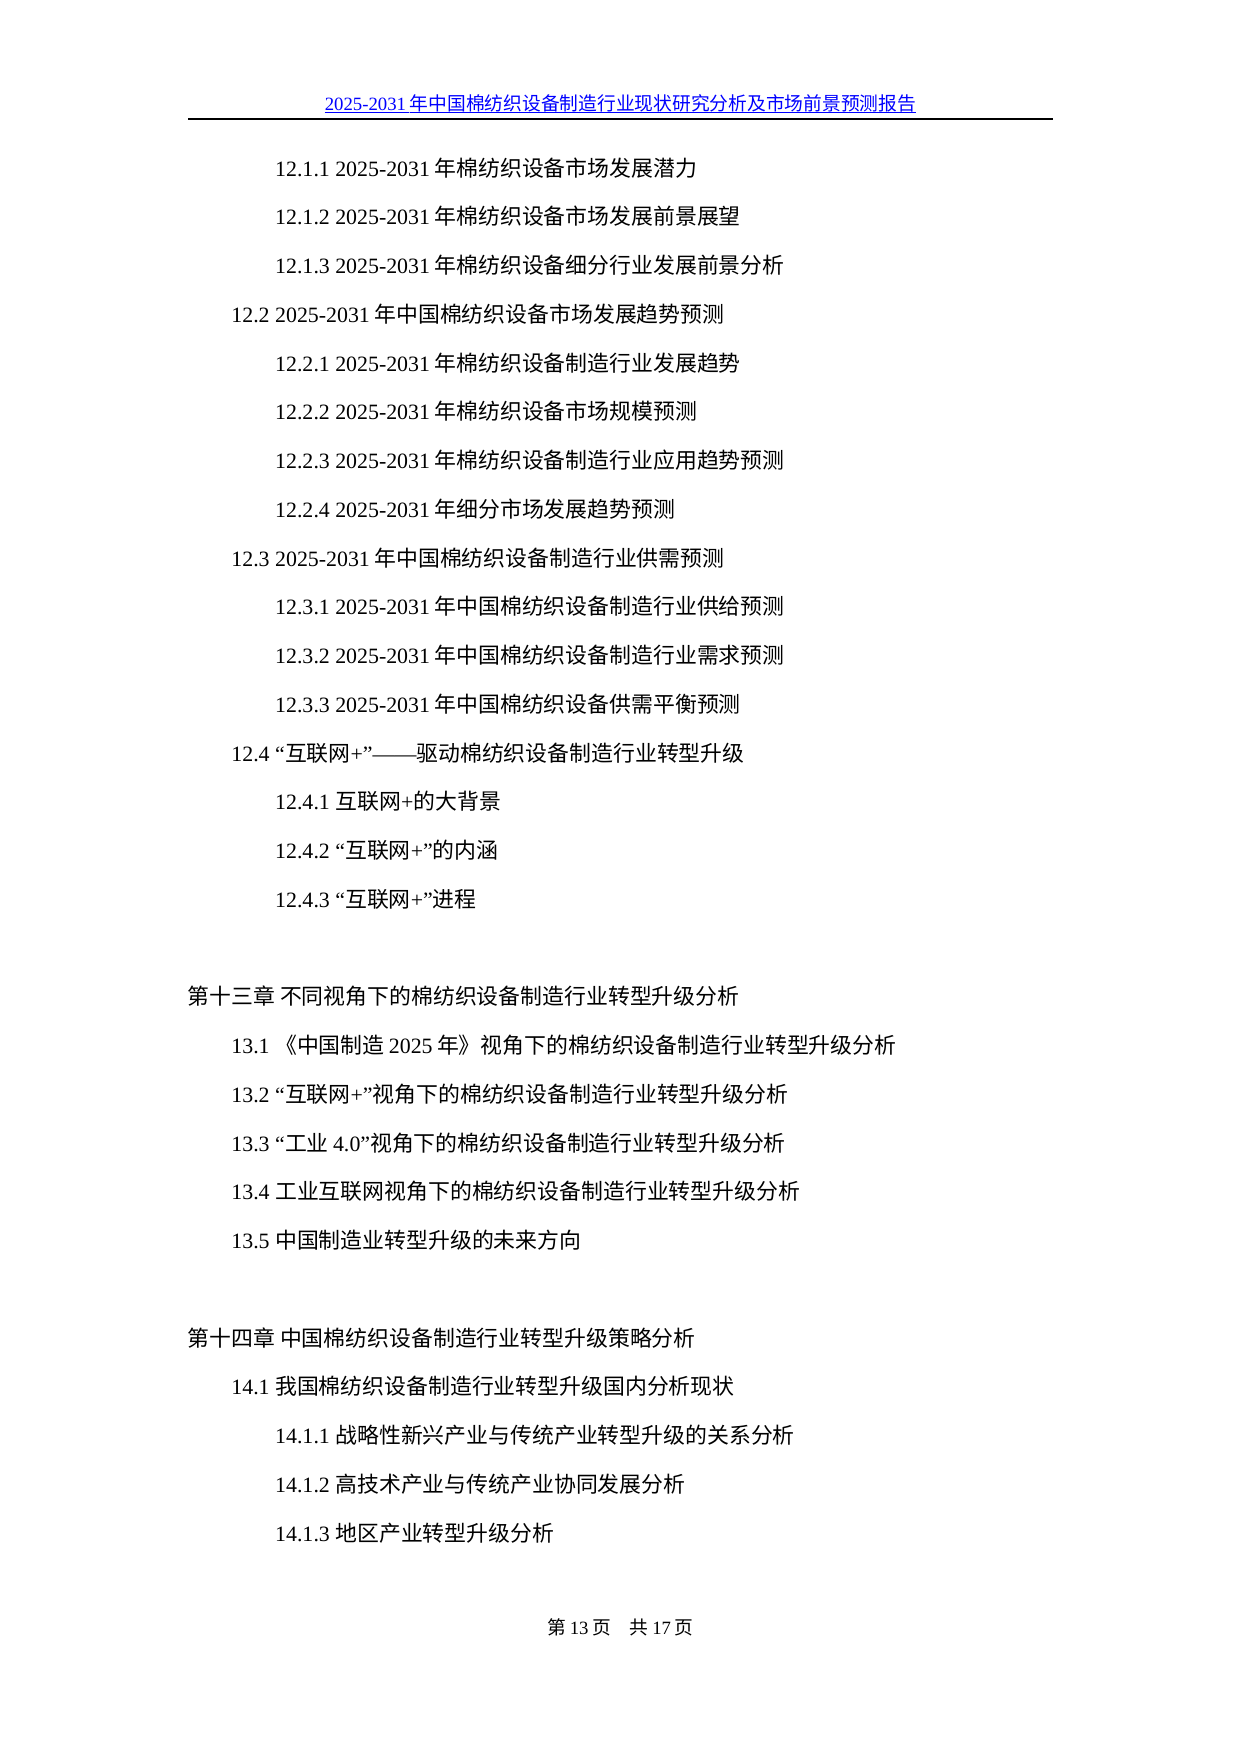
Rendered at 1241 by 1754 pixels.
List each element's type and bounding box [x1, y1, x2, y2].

text [187, 150, 1053, 1548]
